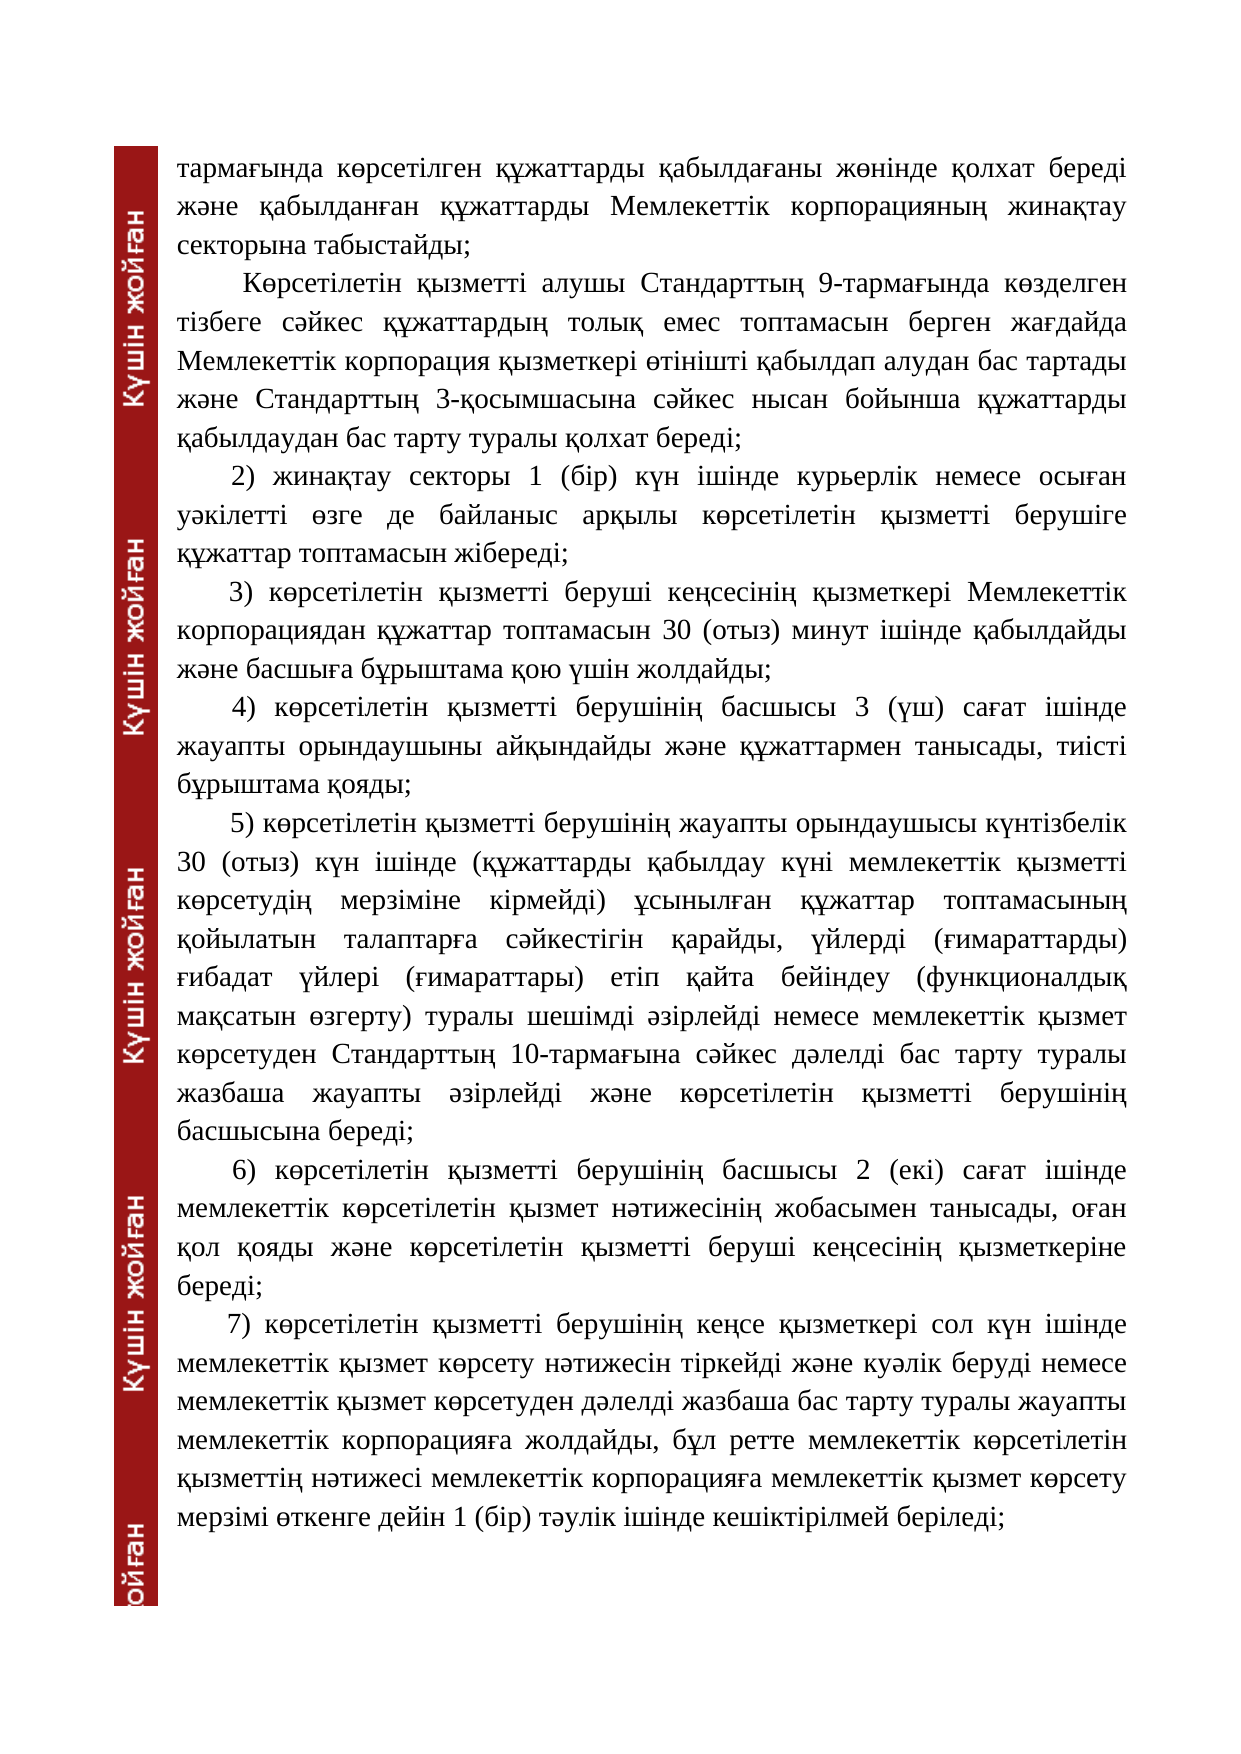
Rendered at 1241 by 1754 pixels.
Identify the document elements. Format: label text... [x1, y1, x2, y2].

text Көрсетілетін қызметті алушы Стандарттың 9-тармағында көзделген тізбеге сәйкес құжаттардың толық емес топтамасын берген жағдайда Мемлекеттік корпорация қызметкері өтінішті қабылдап алудан бас тартады және Стандарттың 3-қосымшасына сәйкес нысан бойынша құжаттарды қабылдаудан бас тарту туралы қолхат береді; [112, 266, 1128, 453]
picture [114, 453, 158, 458]
picture [114, 146, 158, 150]
text 5) көрсетілетін қызметті берушінің жауапты орындаушысы күнтізбелік 30 (отыз) күн ішінде (құжаттарды қабылдау күні мемлекеттік қызметті көрсетудің мерзіміне кірмейді) ұсынылған құжаттар топтамасының қойылатын талаптарға сәйкестігін қарайды, үйлерді (ғимараттарды) ғибадат үйлері (ғимараттары) етіп қайта бейіндеу (функционалдық мақсатын өзгерту) туралы шешімді әзірлейді немесе мемлекеттік қызмет көрсетуден Стандарттың 10-тармағына сәйкес дәлелді бас тарту туралы жазбаша жауапты әзірлейді және көрсетілетін қызметті берушінің басшысына береді; [112, 805, 1128, 1147]
picture [114, 569, 158, 574]
text 3) көрсетілетін қызметті беруші кеңсесінің қызметкері Мемлекеттік корпорациядан құжаттар топтамасын 30 (отыз) минут ішінде қабылдайды және басшыға бұрыштама қою үшін жолдайды; [112, 574, 1128, 684]
picture [114, 1301, 158, 1306]
text 4) көрсетілетін қызметті берушінің басшысы 3 (үш) сағат ішінде жауапты орындаушыны айқындайды және құжаттармен танысады, тиісті бұрыштама қояды; [112, 689, 1128, 800]
picture [114, 1532, 158, 1606]
text 6) көрсетілетін қызметті берушінің басшысы 2 (екі) сағат ішінде мемлекеттік көрсетілетін қызмет нәтижесінің жобасымен танысады, оған қол қояды және көрсетілетін қызметті беруші кеңсесінің қызметкеріне береді; [112, 1152, 1128, 1301]
picture [114, 684, 158, 689]
picture [114, 800, 158, 805]
text 7) көрсетілетін қызметті берушінің кеңсе қызметкері сол күн ішінде мемлекеттік қызмет көрсету нәтижесін тіркейді және куәлік беруді немесе мемлекеттік қызмет көрсетуден дәлелді жазбаша бас тарту туралы жауапты мемлекеттік корпорацияға жолдайды, бұл ретте мемлекеттік көрсетілетін қызметтің нәтижесі мемлекеттік корпорацияға мемлекеттік қызмет көрсету мерзімі өткенге дейін 1 (бір) тәулік ішінде кешіктірілмей беріледі; [112, 1306, 1128, 1532]
text 2) жинақтау секторы 1 (бір) күн ішінде курьерлік немесе осыған уәкілетті өзге де байланыс арқылы көрсетілетін қызметті берушіге құжаттар топтамасын жібереді; [112, 458, 1128, 569]
picture [114, 261, 158, 266]
picture [114, 1147, 158, 1152]
